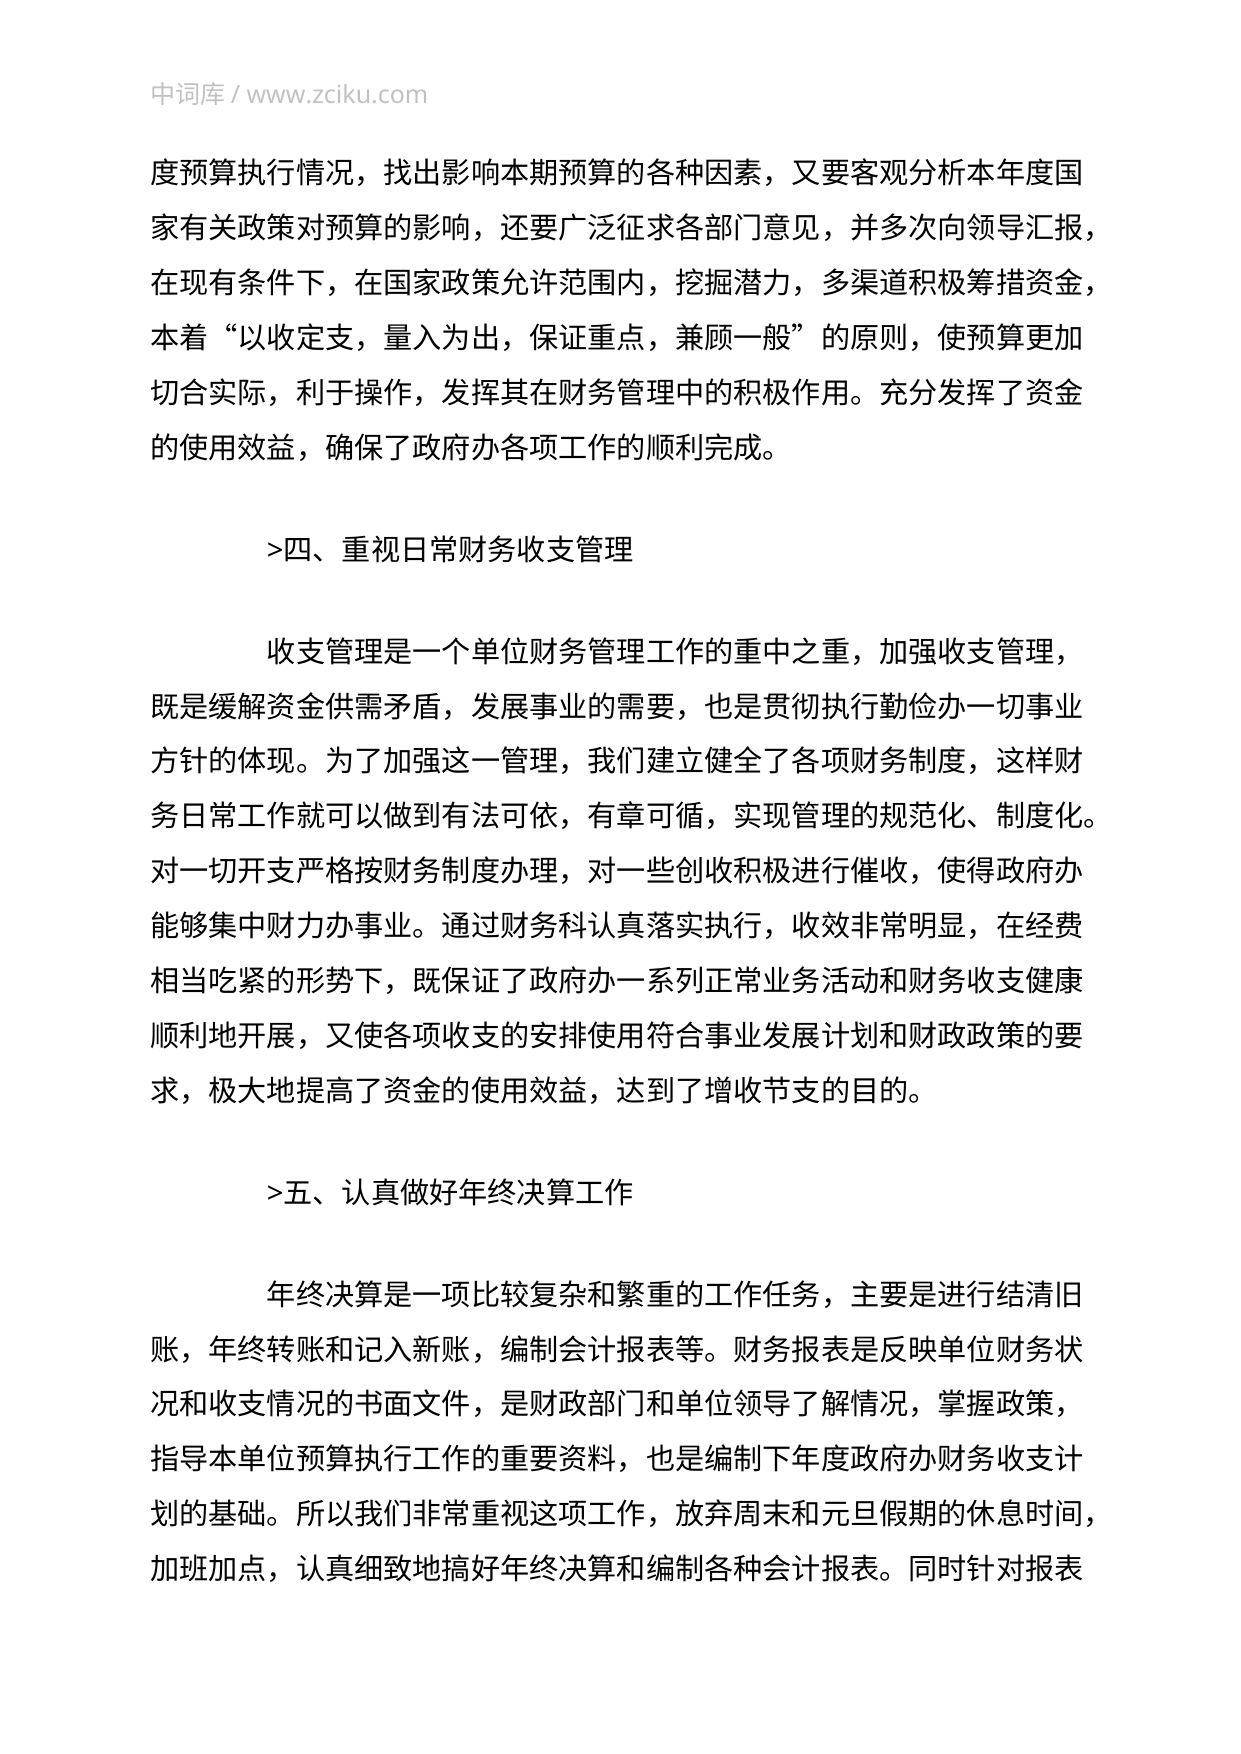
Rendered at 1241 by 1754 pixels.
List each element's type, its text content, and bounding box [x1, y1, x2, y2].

text 收支管理是一个单位财务管理工作的重中之重，加强收支管理，既是缓解资金供需矛盾，发展事业的需要，也是贯彻执行勤俭办一切事业方针的体现。为了加强这一管理，我们建立健全了各项财务制度，这样财务日常工作就可以做到有法可依，有章可循，实现管理的规范化、制度化。对一切开支严格按财务制度办理，对一些创收积极进行催收，使得政府办能够集中财力办事业。通过财务科认真落实执行，收效非常明显，在经费相当吃紧的形势下，既保证了政府办一系列正常业务活动和财务收支健康顺利地开展，又使各项收支的安排使用符合事业发展计划和财政政策的要求，极大地提高了资金的使用效益，达到了增收节支的目的。 [150, 628, 1090, 1110]
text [150, 1271, 1090, 1588]
text >四、重视日常财务收支管理 [150, 526, 1090, 569]
text >五、认真做好年终决算工作 [150, 1169, 1090, 1212]
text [150, 150, 1090, 467]
